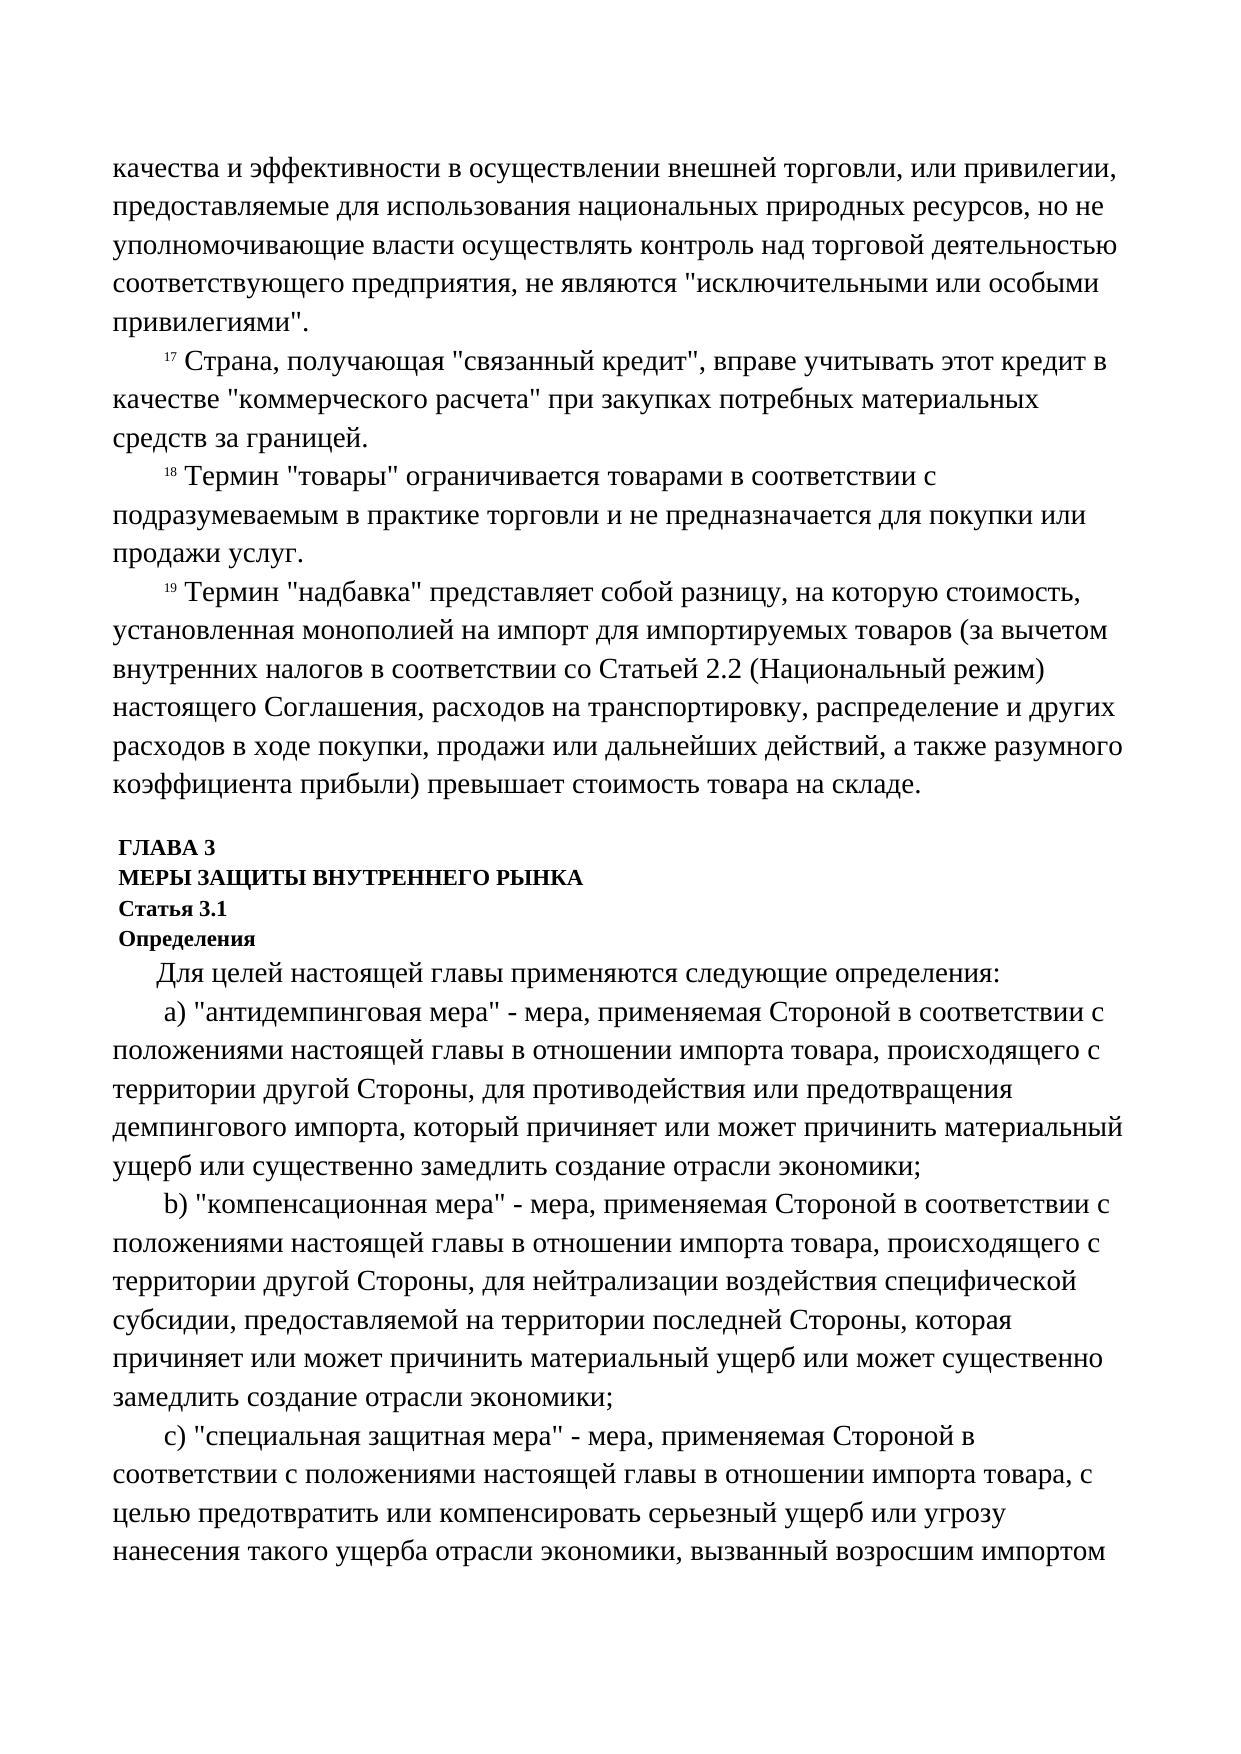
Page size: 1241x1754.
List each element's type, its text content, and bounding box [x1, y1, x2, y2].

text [112, 955, 1128, 1567]
text МЕРЫ ЗАЩИТЫ ВНУТРЕННЕГО РЫНКА [112, 864, 1128, 891]
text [112, 150, 1128, 830]
text Определения [112, 925, 1128, 951]
text Статья 3.1 [112, 895, 1128, 921]
text ГЛАВА 3 [112, 834, 1128, 861]
